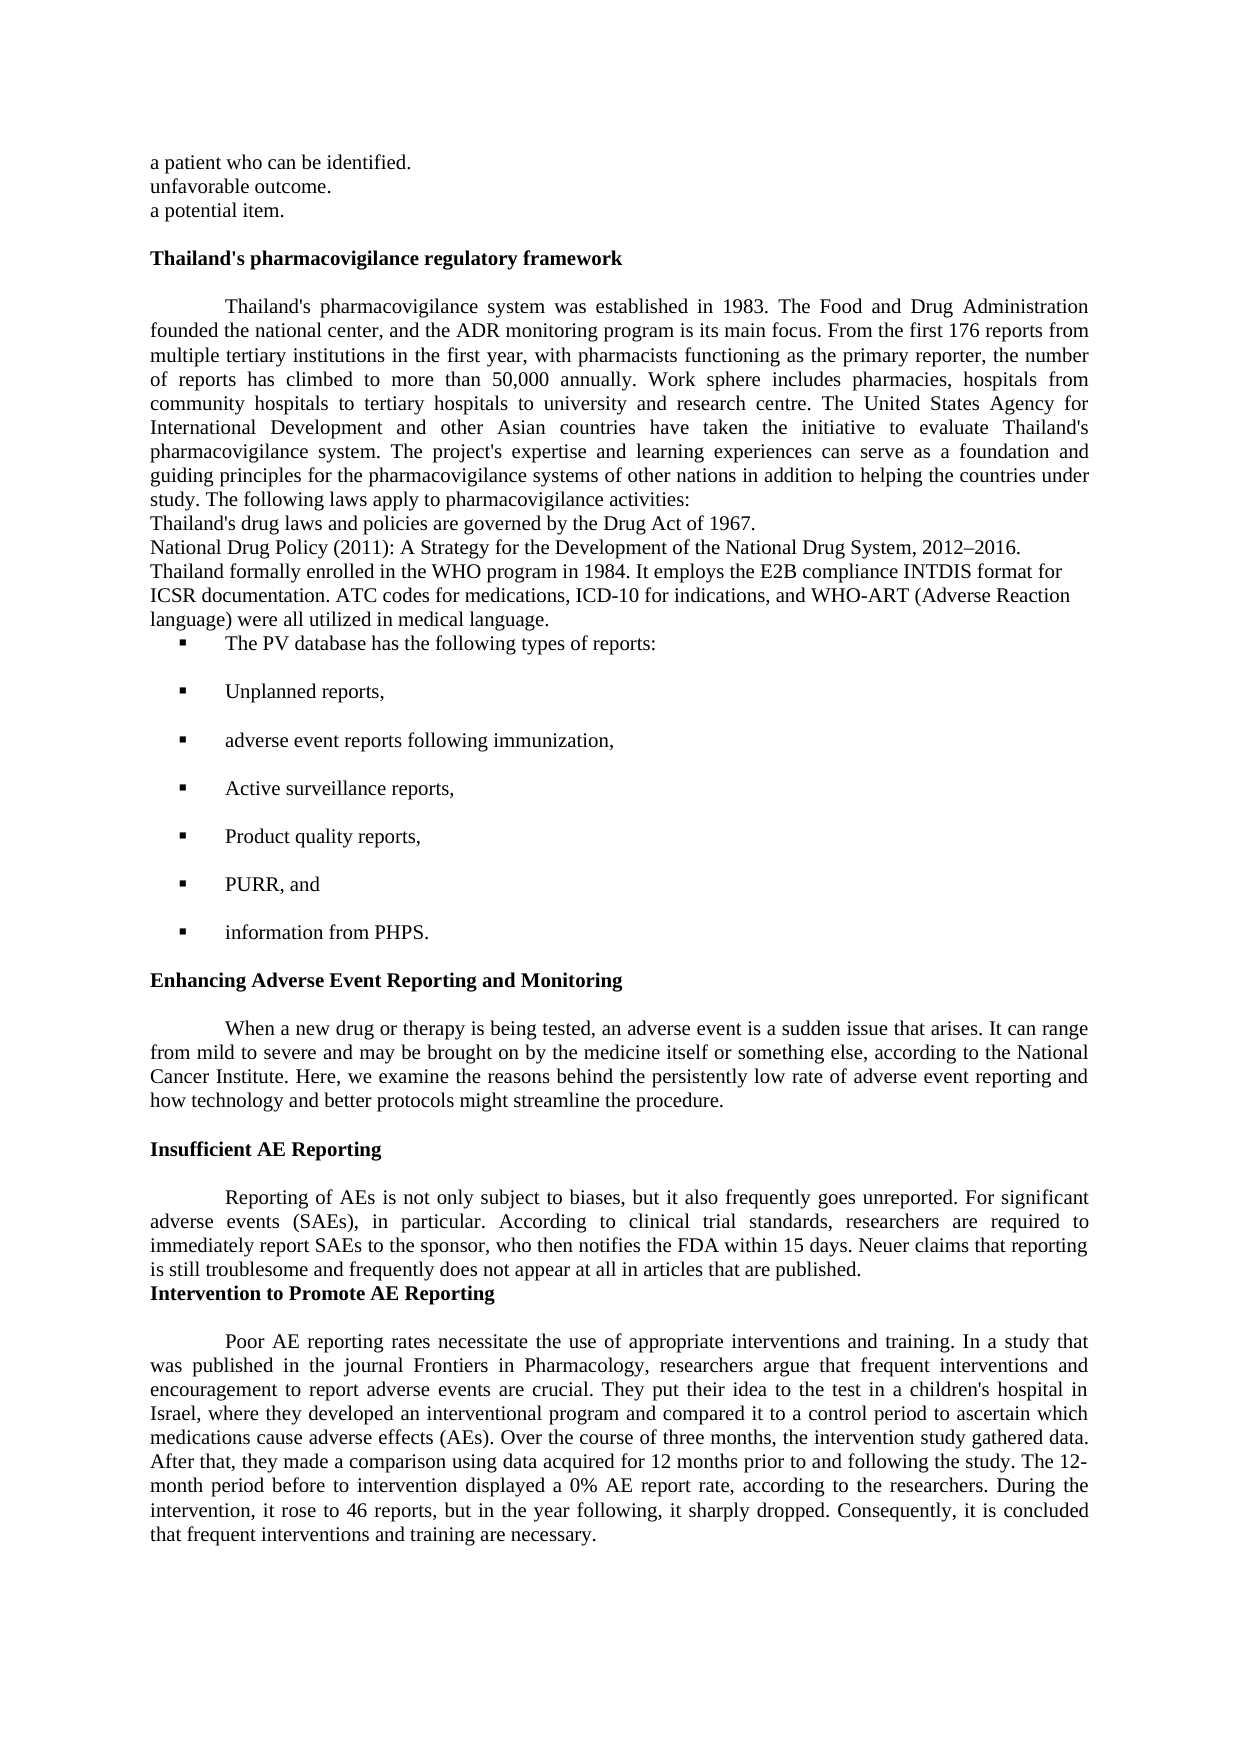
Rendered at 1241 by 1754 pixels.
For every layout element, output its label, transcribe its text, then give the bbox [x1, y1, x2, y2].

text Thailand formally enrolled in the WHO program in 1984. It employs the E2B compliance INTDIS format for ICSR documentation. ATC codes for medications, ICD-10 for indications, and WHO-ART (Adverse Reaction language) were all utilized in medical language. [150, 559, 1090, 631]
list Active surveillance reports, [187, 776, 1090, 800]
list adverse event reports following immunization, [187, 727, 1090, 752]
text Thailand's pharmacovigilance system was established in 1983. The Food and Drug Administration founded the national center, and the ADR monitoring program is its main focus. From the first 176 reports from multiple tertiary institutions in the first year, with pharmacists functioning as the primary reporter, the number of reports has climbed to more than 50,000 annually. Work sphere includes pharmacies, hospitals from community hospitals to tertiary hospitals to university and research centre. The United States Agency for International Development and other Asian countries have taken the initiative to evaluate Thailand's pharmacovigilance system. The project's expertise and learning experiences can serve as a foundation and guiding principles for the pharmacovigilance systems of other nations in addition to helping the countries under study. The following laws apply to pharmacovigilance activities: [150, 294, 1090, 511]
text When a new drug or therapy is being tested, an adverse event is a sudden issue that arises. It can range from mild to severe and may be brought on by the medicine itself or something else, according to the National Cancer Institute. Here, we examine the reasons behind the persistently low rate of adverse event reporting and how technology and better protocols might streamline the procedure. [150, 1016, 1090, 1112]
list PURR, and [187, 872, 1090, 896]
text a patient who can be identified. [150, 150, 1090, 174]
list information from PHPS. [187, 920, 1090, 944]
subtitle Intervention to Promote AE Reporting [150, 1281, 1090, 1305]
subtitle Insufficient AE Reporting [150, 1137, 1090, 1161]
text Reporting of AEs is not only subject to biases, but it also frequently goes unreported. For significant adverse events (SAEs), in particular. According to clinical trial standards, researchers are required to immediately report SAEs to the sponsor, who then notifies the FDA within 15 days. Neuer claims that reporting is still troublesome and frequently does not appear at all in articles that are published. [150, 1185, 1090, 1281]
list Unplanned reports, [187, 679, 1090, 703]
list The PV database has the following types of reports: [187, 631, 1090, 655]
text unfavorable outcome. [150, 174, 1090, 198]
text National Drug Policy (2011): A Strategy for the Development of the National Drug System, 2012–2016. [150, 535, 1090, 559]
text Thailand's drug laws and policies are governed by the Drug Act of 1967. [150, 511, 1090, 535]
text a potential item. [150, 198, 1090, 222]
text Poor AE reporting rates necessitate the use of appropriate interventions and training. In a study that was published in the journal Frontiers in Pharmacology, researchers argue that frequent interventions and encouragement to report adverse events are crucial. They put their idea to the test in a children's hospital in Israel, where they developed an interventional program and compared it to a control period to ascertain which medications cause adverse effects (AEs). Over the course of three months, the intervention study gathered data. After that, they made a comparison using data acquired for 12 months prior to and following the study. The 12-month period before to intervention displayed a 0% AE report rate, according to the researchers. During the intervention, it rose to 46 reports, but in the year following, it sharply dropped. Consequently, it is concluded that frequent interventions and training are necessary. [150, 1329, 1090, 1546]
list Product quality reports, [187, 824, 1090, 848]
subtitle Enhancing Adverse Event Reporting and Monitoring [150, 968, 1090, 992]
subtitle Thailand's pharmacovigilance regulatory framework [150, 246, 1090, 270]
